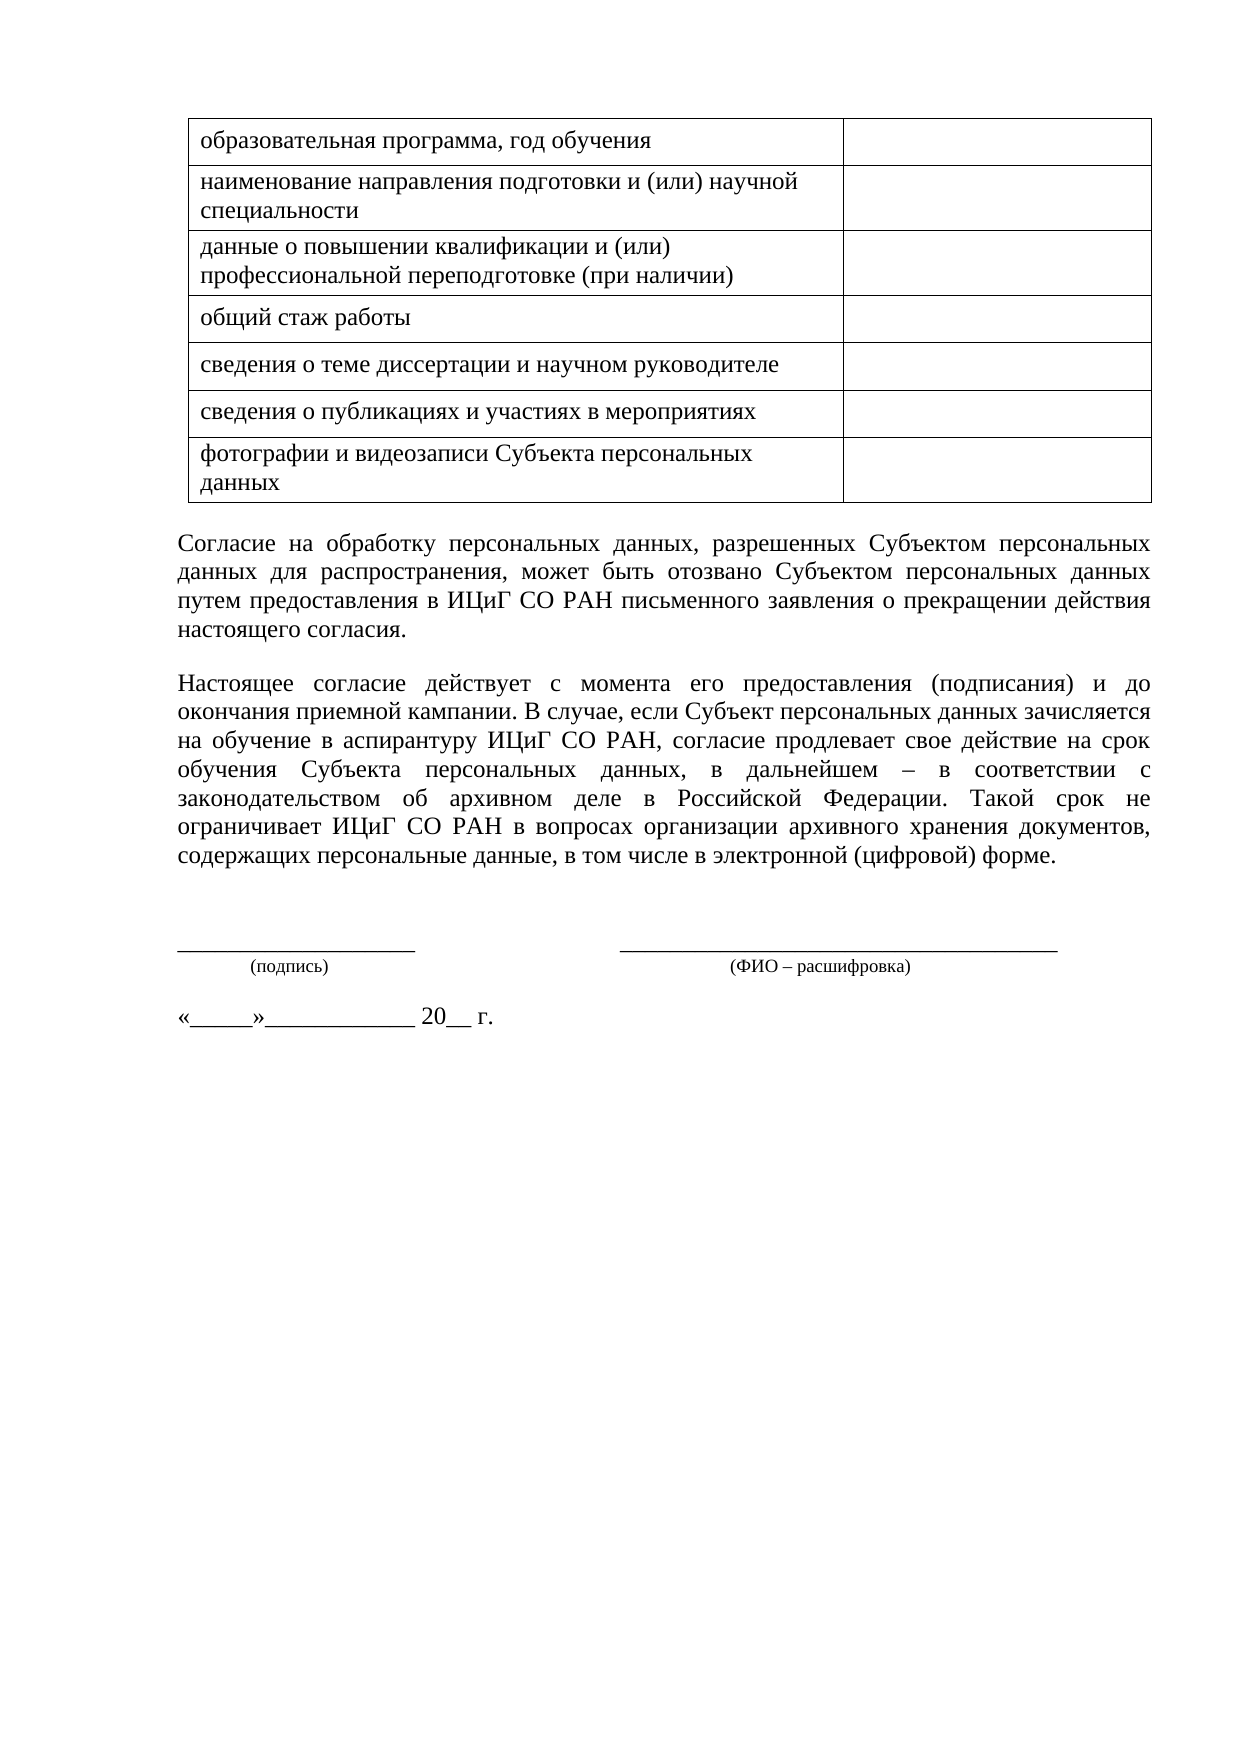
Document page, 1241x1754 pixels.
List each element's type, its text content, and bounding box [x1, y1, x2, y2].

table_cell образовательная программа, год обучения [189, 119, 843, 165]
text ___________________ ___________________________________ [177, 926, 1152, 955]
table_cell [844, 343, 1151, 389]
table_cell [844, 296, 1151, 342]
table_cell [844, 391, 1151, 437]
table_cell [844, 438, 1151, 502]
text Согласие на обработку персональных данных, разрешенных Субъектом персональных данных для распространения, может быть отозвано Субъектом персональных данных путем предоставления в ИЦиГ СО РАН письменного заявления о прекращении действия настоящего согласия. [177, 528, 1152, 643]
text «_____»____________ 20__ г. [177, 1001, 1152, 1029]
table_cell [844, 166, 1151, 230]
table_cell сведения о публикациях и участиях в мероприятиях [189, 391, 843, 437]
text Настоящее согласие действует с момента его предоставления (подписания) и до окончания приемной кампании. В случае, если Субъект персональных данных зачисляется на обучение в аспирантуру ИЦиГ СО РАН, согласие продлевает свое действие на срок обучения Субъекта персональных данных, в дальнейшем – в соответствии с законодательством об архивном деле в Российской Федерации. Такой срок не ограничивает ИЦиГ СО РАН в вопросах организации архивного хранения документов, содержащих персональные данные, в том числе в электронной (цифровой) форме. [177, 668, 1152, 869]
table_cell данные о повышении квалификации и (или) профессиональной переподготовке (при наличии) [189, 231, 843, 295]
text (подпись) (ФИО – расшифровка) [177, 955, 1152, 977]
table_cell [844, 231, 1151, 295]
table_cell [844, 119, 1151, 165]
table_cell общий стаж работы [189, 296, 843, 342]
table_cell наименование направления подготовки и (или) научной специальности [189, 166, 843, 230]
table_cell фотографии и видеозаписи Субъекта персональных данных [189, 438, 843, 502]
table_cell сведения о теме диссертации и научном руководителе [189, 343, 843, 389]
